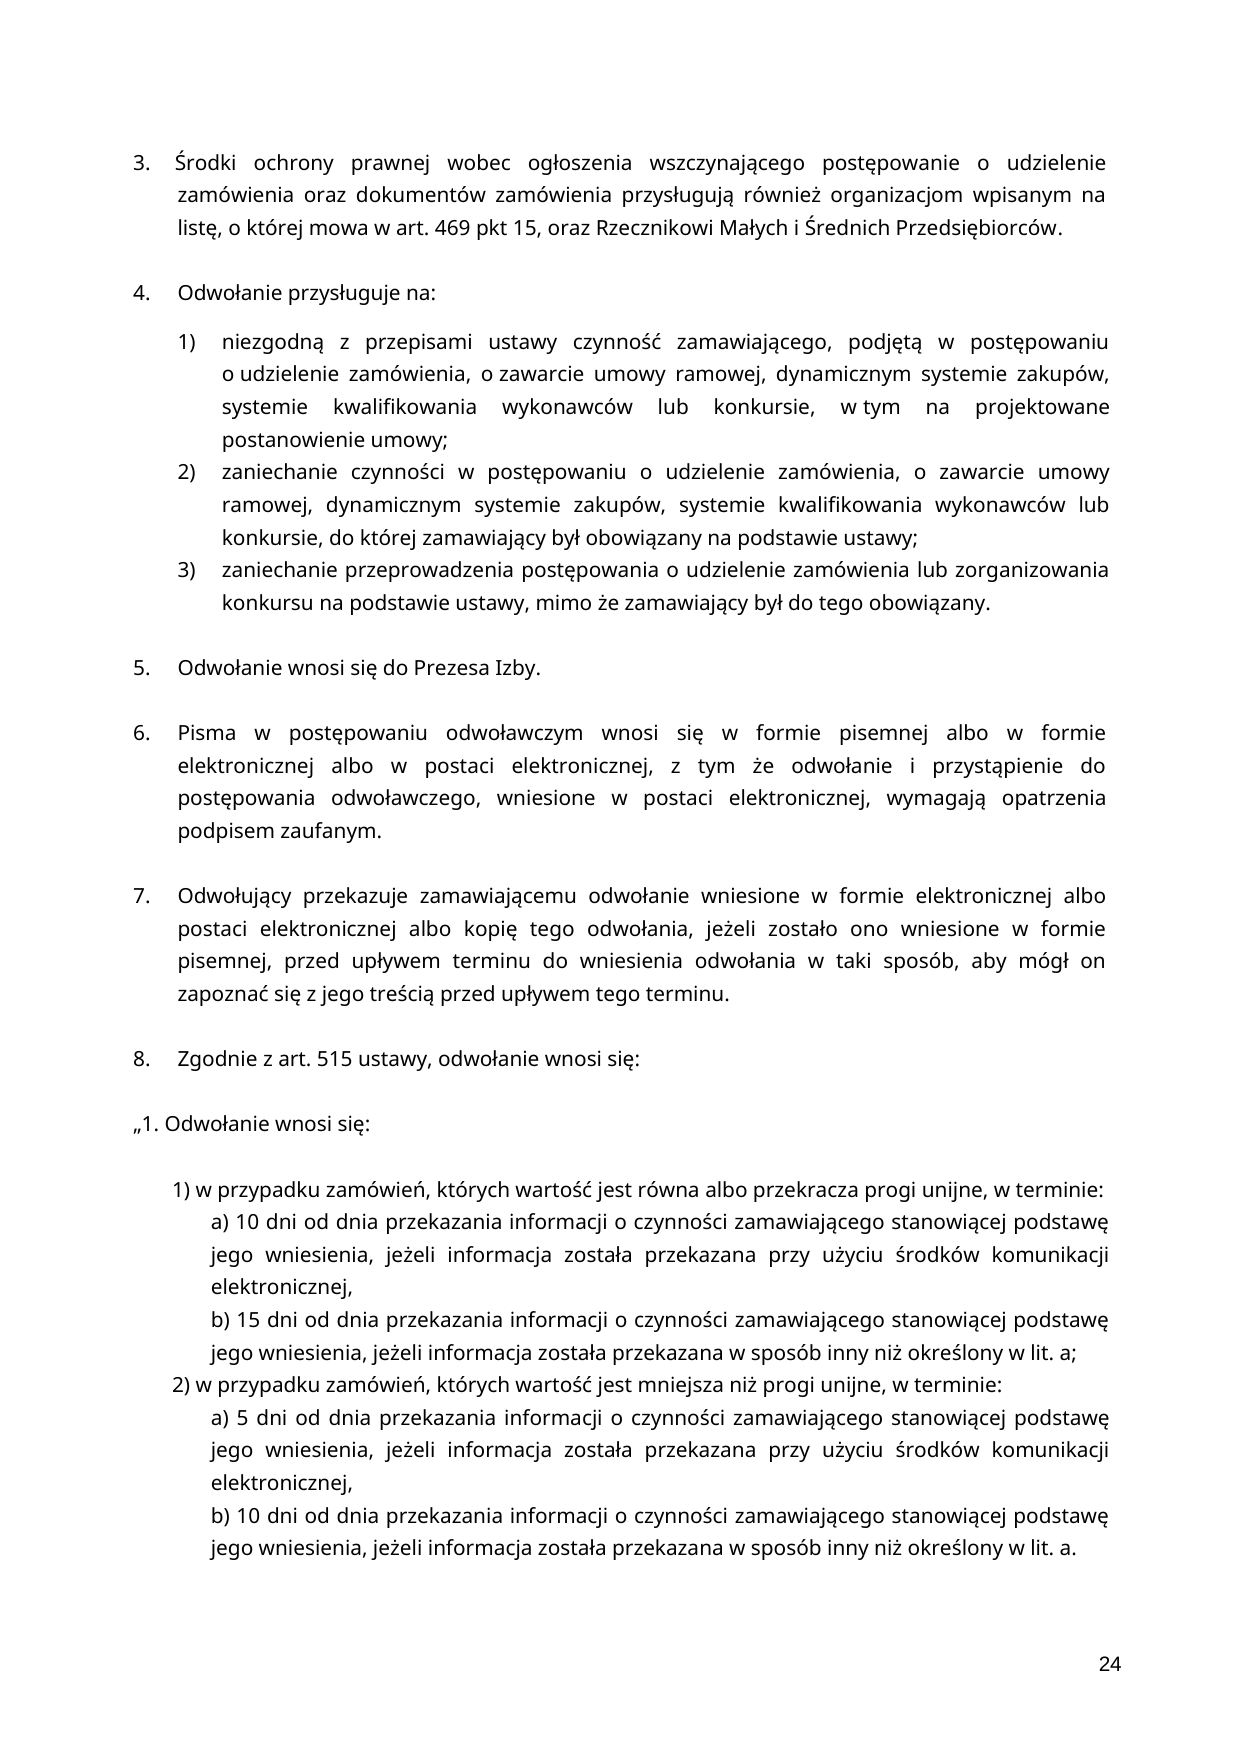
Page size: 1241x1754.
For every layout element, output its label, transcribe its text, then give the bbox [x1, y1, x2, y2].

list Odwołujący przekazuje zamawiającemu odwołanie wniesione w formie elektronicznej albo postaci elektronicznej albo kopię tego odwołania, jeżeli zostało ono wniesione w formie pisemnej, przed upływem terminu do wniesienia odwołania w taki sposób, aby mógł on zapoznać się z jego treścią przed upływem tego terminu. [133, 881, 1107, 1007]
list Pisma w postępowaniu odwoławczym wnosi się w formie pisemnej albo w formie elektronicznej albo w postaci elektronicznej, z tym że odwołanie i przystąpienie do postępowania odwoławczego, wniesione w postaci elektronicznej, wymagają opatrzenia podpisem zaufanym. [133, 718, 1107, 844]
text 1) w przypadku zamówień, których wartość jest równa albo przekracza progi unijne, w terminie: [172, 1175, 1110, 1203]
list Zgodnie z art. 515 ustawy, odwołanie wnosi się: [133, 1044, 1107, 1073]
list Środki ochrony prawnej wobec ogłoszenia wszczynającego postępowanie o udzielenie zamówienia oraz dokumentów zamówienia przysługują również organizacjom wpisanym na listę, o której mowa w art. 469 pkt 15, oraz Rzecznikowi Małych i Średnich Przedsiębiorców. [133, 148, 1107, 241]
list Odwołanie przysługuje na: [133, 278, 1107, 307]
text „1. Odwołanie wnosi się: [133, 1109, 1110, 1138]
text b) 10 dni od dnia przekazania informacji o czynności zamawiającego stanowiącej podstawę jego wniesienia, jeżeli informacja została przekazana w sposób inny niż określony w lit. a. [211, 1501, 1110, 1562]
text 3) zaniechanie przeprowadzenia postępowania o udzielenie zamówienia lub zorganizowania konkursu na podstawie ustawy, mimo że zamawiający był do tego obowiązany. [177, 555, 1110, 616]
text a) 10 dni od dnia przekazania informacji o czynności zamawiającego stanowiącej podstawę jego wniesienia, jeżeli informacja została przekazana przy użyciu środków komunikacji elektronicznej, [211, 1207, 1110, 1301]
list Odwołanie wnosi się do Prezesa Izby. [133, 653, 1107, 681]
text 2) w przypadku zamówień, których wartość jest mniejsza niż progi unijne, w terminie: [172, 1370, 1110, 1399]
text b) 15 dni od dnia przekazania informacji o czynności zamawiającego stanowiącej podstawę jego wniesienia, jeżeli informacja została przekazana w sposób inny niż określony w lit. a; [211, 1305, 1110, 1366]
text 1) niezgodną z przepisami ustawy czynność zamawiającego, podjętą w postępowaniu o udzielenie zamówienia, o zawarcie umowy ramowej, dynamicznym systemie zakupów, systemie kwalifikowania wykonawców lub konkursie, w tym na projektowane postanowienie umowy; [177, 327, 1110, 453]
text 2) zaniechanie czynności w postępowaniu o udzielenie zamówienia, o zawarcie umowy ramowej, dynamicznym systemie zakupów, systemie kwalifikowania wykonawców lub konkursie, do której zamawiający był obowiązany na podstawie ustawy; [177, 457, 1110, 551]
text a) 5 dni od dnia przekazania informacji o czynności zamawiającego stanowiącej podstawę jego wniesienia, jeżeli informacja została przekazana przy użyciu środków komunikacji elektronicznej, [211, 1403, 1110, 1497]
